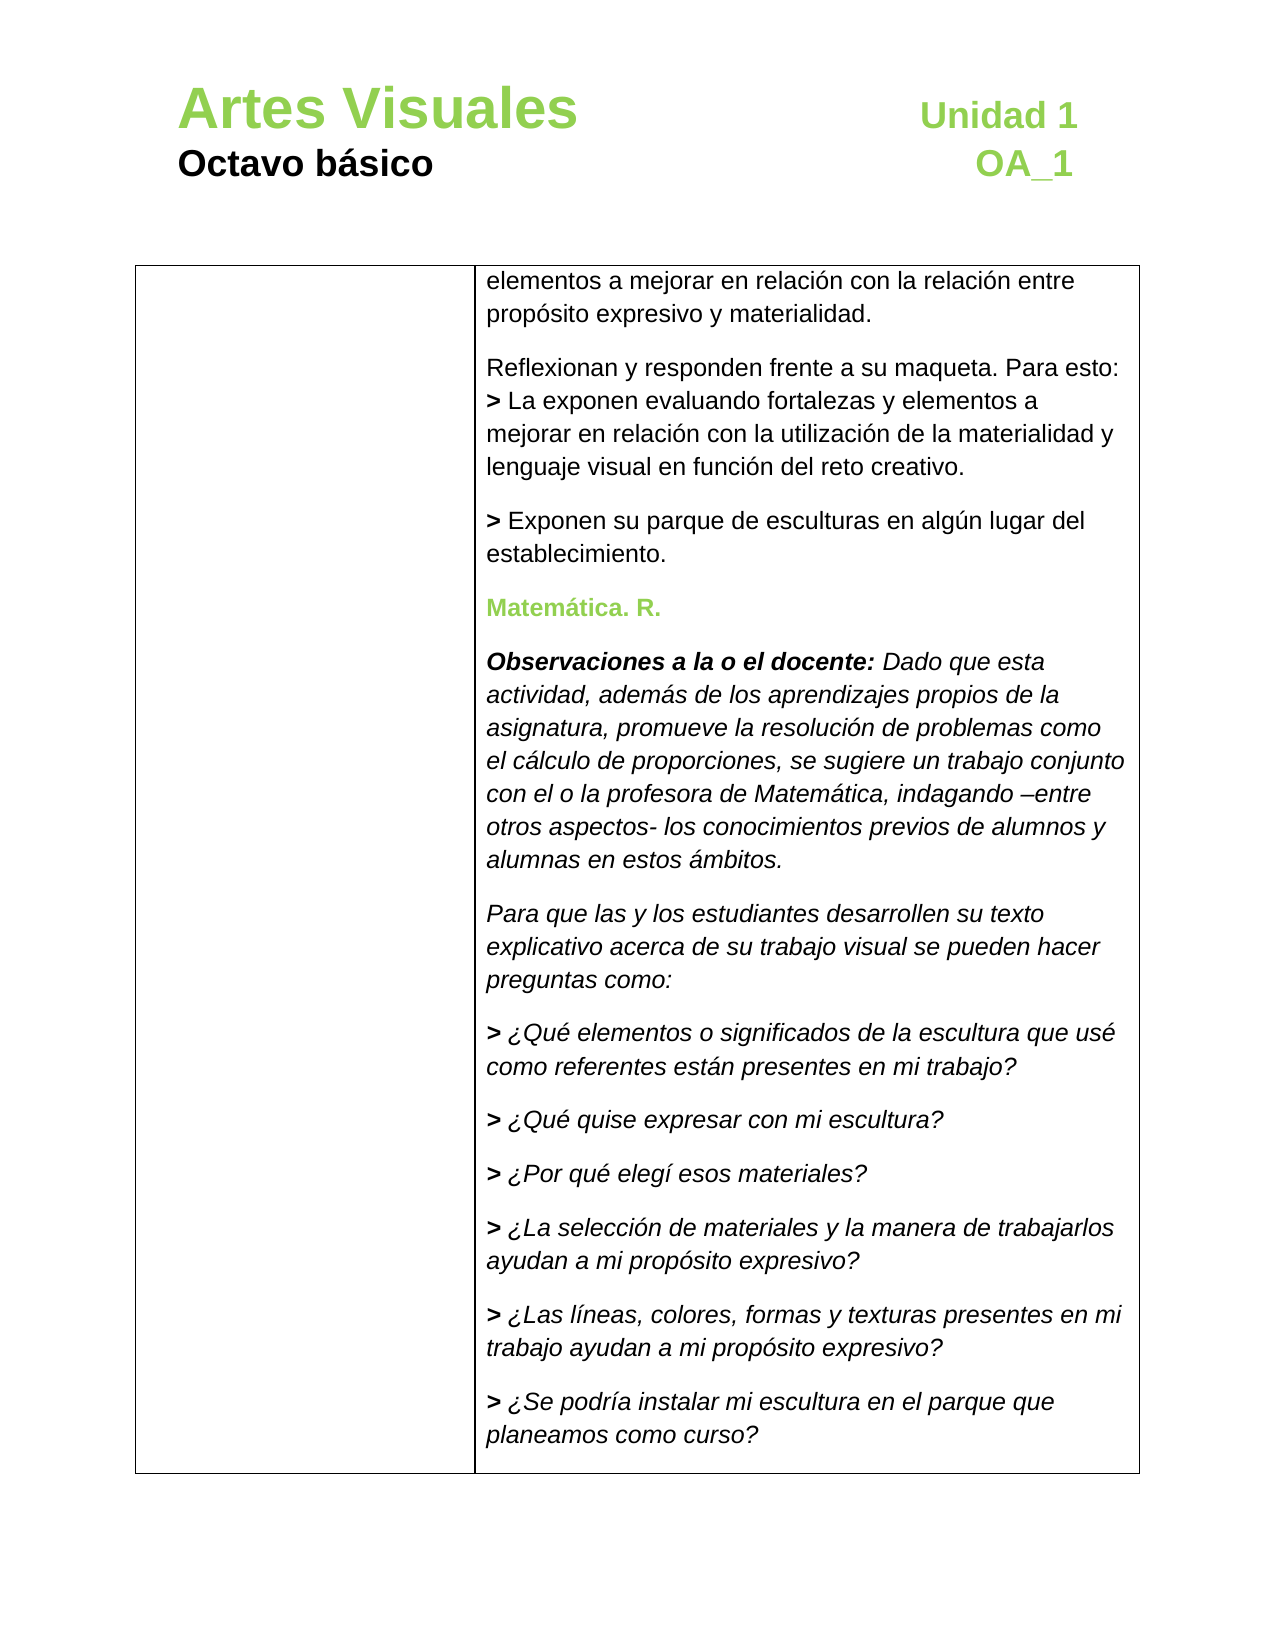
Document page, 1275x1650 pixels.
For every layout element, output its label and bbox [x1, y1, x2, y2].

table_cell [136, 266, 474, 1473]
table_cell [476, 266, 1139, 1473]
